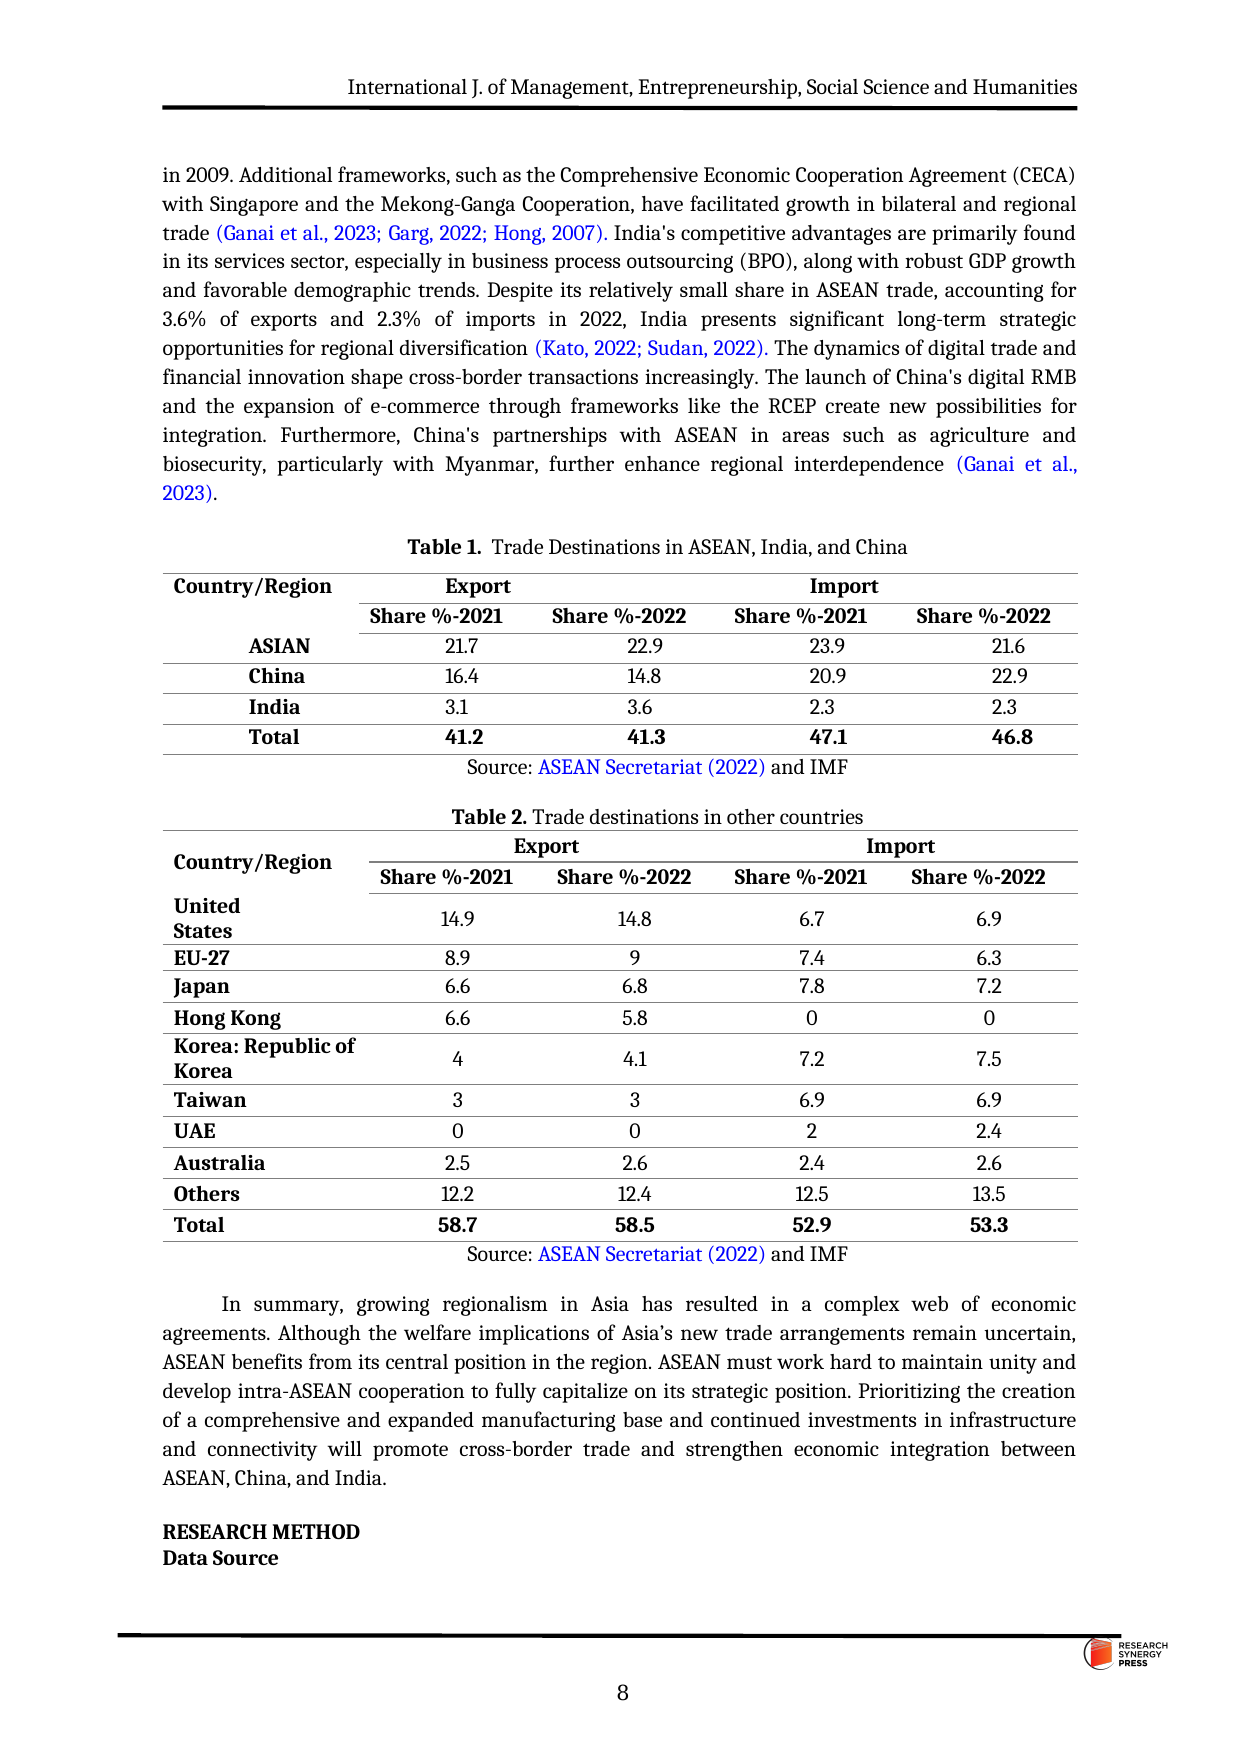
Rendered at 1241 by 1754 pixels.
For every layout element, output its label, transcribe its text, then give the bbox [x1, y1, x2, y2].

table_cell 2.4 [723, 1148, 900, 1178]
table_cell 41.2 [359, 725, 541, 753]
table_cell Total [163, 725, 359, 753]
table_cell Others [163, 1179, 369, 1209]
table_cell United States [163, 893, 369, 944]
table_header Country/Region [163, 831, 369, 893]
table_cell 2.4 [900, 1117, 1078, 1147]
table_cell 6.6 [369, 971, 546, 1002]
table_cell Korea: Republic of Korea [163, 1034, 369, 1084]
text Table 2. Trade destinations in other countries [162, 805, 1078, 830]
table_cell 6.3 [900, 945, 1078, 970]
table_cell 3.6 [541, 694, 723, 723]
table_cell UAE [163, 1117, 369, 1147]
table_cell Share %-2022 [541, 604, 723, 633]
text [162, 162, 1077, 506]
table_cell India [163, 694, 359, 723]
text In summary, growing regionalism in Asia has resulted in a complex web of economic agreements. Although the welfare implications of Asia’s new trade arrangements remain uncertain, ASEAN benefits from its central position in the region. ASEAN must work hard to maintain unity and develop intra-ASEAN cooperation to fully capitalize on its strategic position. Prioritizing the creation of a comprehensive and expanded manufacturing base and continued investments in infrastructure and connectivity will promote cross-border trade and strengthen economic integration between ASEAN, China, and India. [162, 1292, 1077, 1491]
table_header Export [359, 574, 723, 603]
table_cell 53.3 [900, 1210, 1078, 1241]
text Source: ASEAN Secretariat (2022) and IMF [207, 1242, 1033, 1267]
table_cell 6.9 [723, 1085, 900, 1116]
text Table 1. Trade Destinations in ASEAN, India, and China [207, 535, 1033, 560]
table_cell 6.6 [369, 1003, 546, 1033]
table_cell 7.5 [900, 1034, 1078, 1084]
table_cell Share %-2021 [369, 863, 546, 893]
table_cell 41.3 [541, 725, 723, 753]
table_cell 9 [546, 945, 723, 970]
table_cell Share %-2022 [906, 604, 1078, 633]
table_cell Total [163, 1210, 369, 1241]
table_cell 4.1 [546, 1034, 723, 1084]
table_cell 21.7 [359, 634, 541, 663]
table_cell 0 [900, 1003, 1078, 1033]
table_cell 5.8 [546, 1003, 723, 1033]
table_cell Taiwan [163, 1085, 369, 1116]
table_cell 2.6 [900, 1148, 1078, 1178]
table_cell 2 [723, 1117, 900, 1147]
table_cell 3 [546, 1085, 723, 1116]
table_cell 13.5 [900, 1179, 1078, 1209]
subtitle RESEARCH METHOD [162, 1520, 1078, 1545]
table_cell 2.3 [723, 694, 906, 723]
table_cell Share %-2022 [900, 863, 1078, 893]
table_cell 22.9 [906, 664, 1078, 693]
table_cell 20.9 [723, 664, 906, 693]
table_cell 7.2 [900, 971, 1078, 1002]
table_cell 8.9 [369, 945, 546, 970]
table_header Export [369, 831, 723, 861]
table_cell 14.8 [541, 664, 723, 693]
table_cell 6.9 [900, 1085, 1078, 1116]
table_cell 0 [369, 1117, 546, 1147]
picture [1071, 1625, 1181, 1681]
table_cell China [163, 664, 359, 693]
text Source: ASEAN Secretariat (2022) and IMF [162, 755, 1078, 780]
table_cell Share %-2021 [359, 604, 541, 633]
table_cell Share %-2021 [723, 604, 906, 633]
table_cell 14.9 [369, 894, 546, 944]
table_cell Share %-2021 [723, 863, 900, 893]
table_cell 58.5 [546, 1210, 723, 1241]
table_cell 7.8 [723, 971, 900, 1002]
table_cell ASIAN [163, 633, 359, 663]
table_cell 4 [369, 1034, 546, 1084]
table_cell 3 [369, 1085, 546, 1116]
table_cell 2.5 [369, 1148, 546, 1178]
table_cell 22.9 [541, 634, 723, 663]
table_cell Hong Kong [163, 1003, 369, 1033]
table_cell 12.2 [369, 1179, 546, 1209]
table_cell 58.7 [369, 1210, 546, 1241]
table_cell 2.3 [906, 694, 1078, 723]
table_cell 6.8 [546, 971, 723, 1002]
text Data Source [162, 1545, 1078, 1570]
table_cell 0 [723, 1003, 900, 1033]
table_cell 6.9 [900, 894, 1078, 944]
table_cell 7.4 [723, 945, 900, 970]
table_cell 12.5 [723, 1179, 900, 1209]
table_cell 46.8 [906, 725, 1078, 753]
table_header Import [723, 831, 1078, 861]
table_cell 21.6 [906, 634, 1078, 663]
table_cell 2.6 [546, 1148, 723, 1178]
table_cell 3.1 [359, 694, 541, 723]
table_cell 6.7 [723, 894, 900, 944]
table_cell 7.2 [723, 1034, 900, 1084]
table_cell Japan [163, 971, 369, 1002]
table_cell 0 [546, 1117, 723, 1147]
table_cell 12.4 [546, 1179, 723, 1209]
table_cell 52.9 [723, 1210, 900, 1241]
table_header Country/Region [163, 574, 359, 633]
table_header Import [723, 574, 1078, 603]
table_cell 16.4 [359, 664, 541, 693]
table_cell 47.1 [723, 725, 906, 753]
table_cell Share %-2022 [546, 863, 723, 893]
table_cell 14.8 [546, 894, 723, 944]
table_cell 23.9 [723, 634, 906, 663]
table_cell Australia [163, 1148, 369, 1178]
table_cell EU-27 [163, 945, 369, 970]
